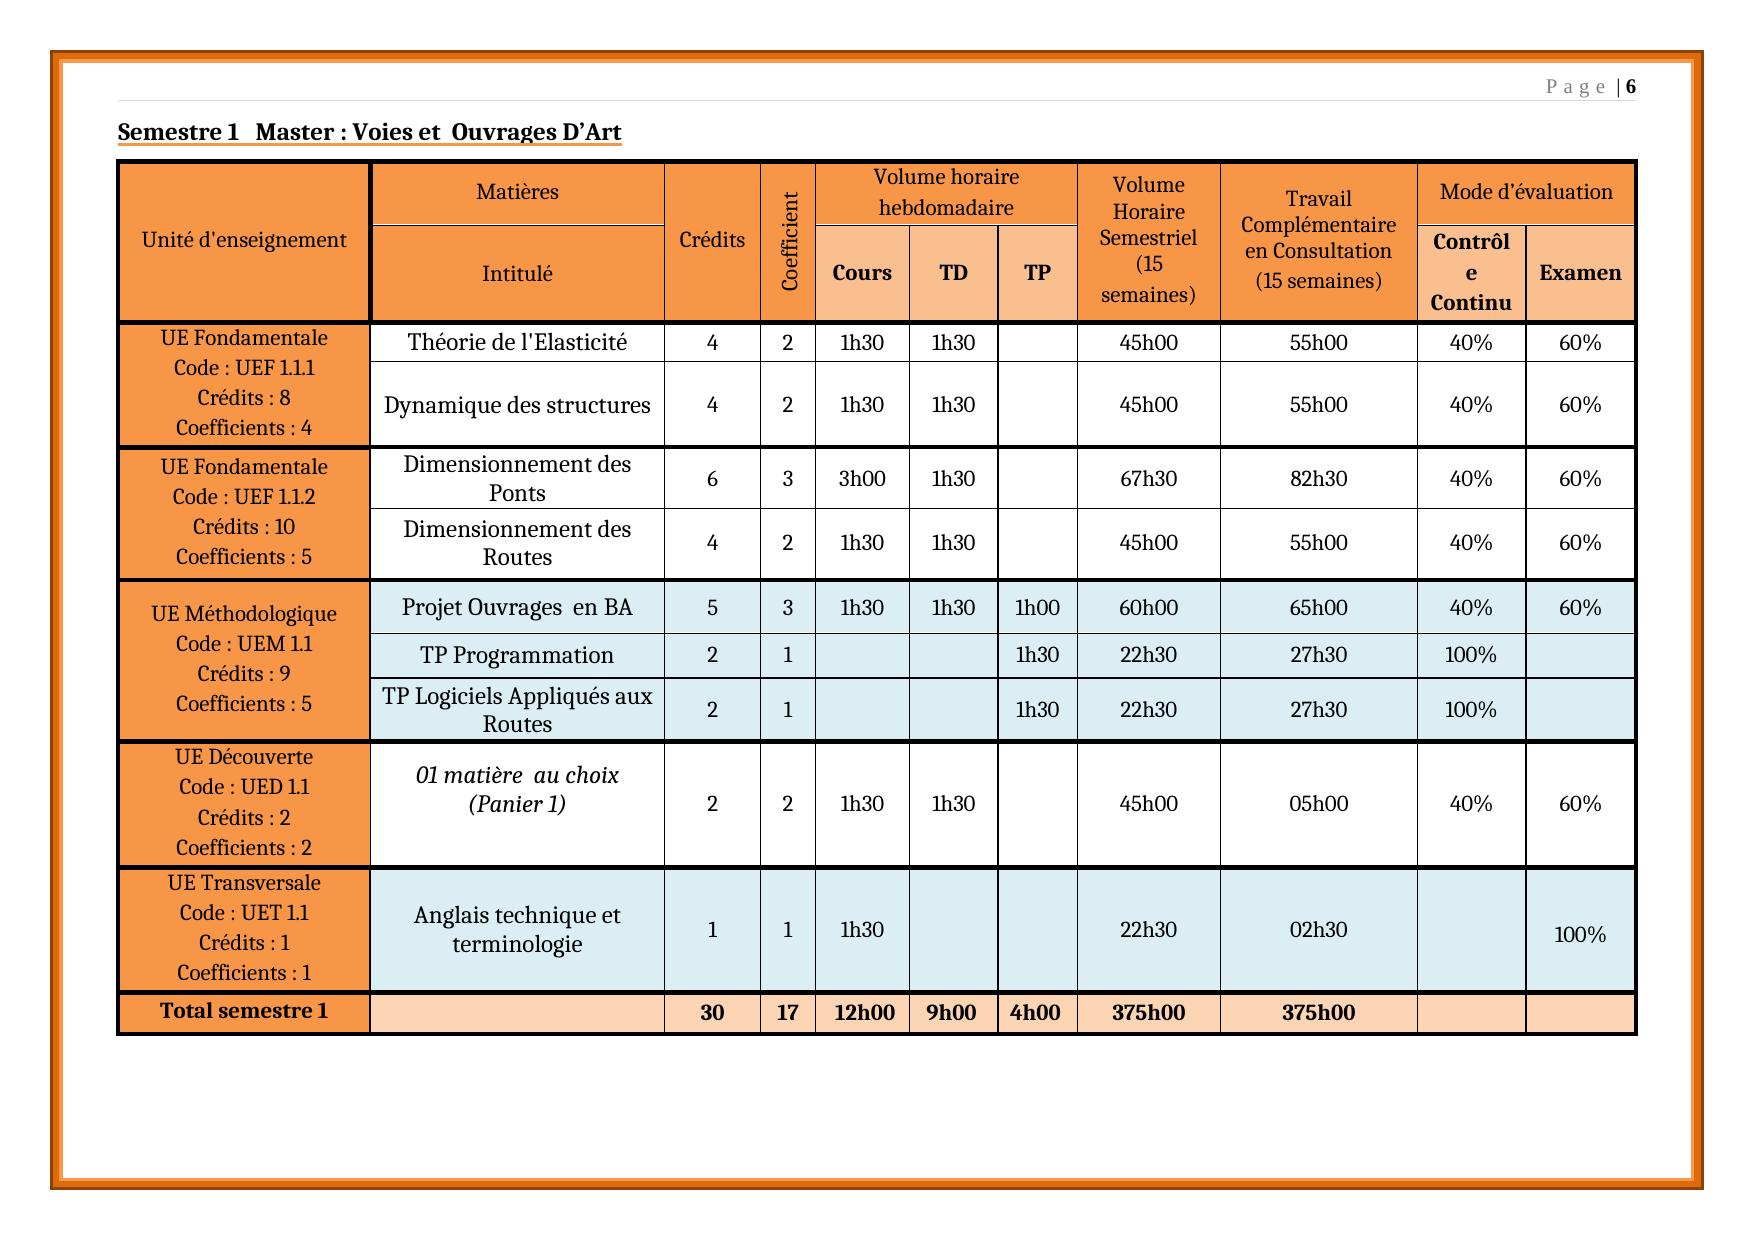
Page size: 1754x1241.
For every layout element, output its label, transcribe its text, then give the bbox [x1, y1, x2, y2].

table_cell 2 [761, 362, 815, 445]
table_header Volume Horaire Semestriel (15 semaines) [1078, 164, 1220, 320]
table_cell 60% [1527, 362, 1634, 445]
table_cell TP Programmation [371, 634, 664, 677]
table_cell 40% [1418, 744, 1525, 865]
table_cell [816, 634, 909, 677]
table_cell 40% [1418, 449, 1525, 507]
table_cell 17 [761, 995, 815, 1032]
table_cell [910, 679, 997, 739]
table_cell 55h00 [1221, 325, 1417, 361]
table_cell Projet Ouvrages en BA [371, 582, 664, 632]
table_cell 1h30 [910, 582, 997, 632]
table_cell 12h00 [816, 995, 909, 1032]
table_cell Dimensionnement des Routes [371, 509, 664, 578]
table_header Unité d'enseignement [120, 164, 368, 320]
table_cell TP [999, 226, 1077, 320]
table_cell [1527, 679, 1634, 739]
table_cell [999, 362, 1077, 445]
table_cell 1 [665, 870, 760, 990]
table_cell [910, 870, 997, 990]
table_cell 55h00 [1221, 362, 1417, 445]
table_cell 60% [1527, 325, 1634, 361]
table_cell 30 [665, 995, 760, 1032]
table_cell 1h30 [910, 362, 997, 445]
text Semestre 1 Master : Voies et Ouvrages D’Art [118, 118, 1636, 147]
table_cell Dimensionnement des Ponts [371, 449, 664, 507]
table_cell 6 [665, 449, 760, 507]
table_cell 1h30 [816, 744, 909, 865]
table_cell 3 [761, 582, 815, 632]
table_cell 67h30 [1078, 449, 1220, 507]
table_cell 1h30 [999, 679, 1077, 739]
table_cell 4h00 [999, 995, 1077, 1032]
table_cell UE Fondamentale Code : UEF 1.1.2 Crédits : 10 Coefficients : 5 [120, 450, 369, 578]
table_cell 27h30 [1221, 679, 1417, 739]
table_cell 1h30 [816, 362, 909, 445]
table_cell 1h30 [910, 325, 997, 361]
table_cell Examen [1527, 226, 1634, 320]
table_cell 60% [1527, 449, 1634, 507]
table_cell TD [910, 226, 997, 320]
table_cell [999, 870, 1077, 990]
table_cell 01 matière au choix (Panier 1) [371, 744, 664, 865]
table_header Coefficient [761, 164, 815, 320]
table_header Mode d’évaluation [1418, 164, 1634, 224]
table_cell 27h30 [1221, 634, 1417, 677]
table_header Volume horaire hebdomadaire [816, 164, 1077, 224]
table_cell 45h00 [1078, 325, 1220, 361]
table_header Crédits [665, 164, 760, 320]
table_header Travail Complémentaire en Consultation (15 semaines) [1221, 164, 1417, 320]
table_cell Dynamique des structures [371, 362, 664, 445]
table_cell 5 [665, 582, 760, 632]
table_cell 1h30 [910, 744, 997, 865]
table_cell 4 [665, 362, 760, 445]
table_cell 60% [1527, 582, 1634, 632]
table_cell 3h00 [816, 449, 909, 507]
table_cell 65h00 [1221, 582, 1417, 632]
table_cell 100% [1418, 634, 1525, 677]
table_cell 60% [1527, 744, 1634, 865]
table_cell Contrôle Continu [1418, 226, 1525, 320]
table_cell 1h30 [816, 325, 909, 361]
table_cell 1 [761, 634, 815, 677]
table_cell 45h00 [1078, 362, 1220, 445]
table_cell 60% [1527, 509, 1634, 578]
table_cell [816, 679, 909, 739]
table_cell Théorie de l'Elasticité [371, 325, 664, 361]
table_cell 1h30 [816, 509, 909, 578]
table_cell 1h30 [910, 509, 997, 578]
table_cell 05h00 [1221, 744, 1417, 865]
table_cell [1418, 995, 1525, 1032]
table_cell UE Transversale Code : UET 1.1 Crédits : 1 Coefficients : 1 [120, 870, 369, 990]
table_cell [371, 995, 664, 1032]
table_header Matières [373, 164, 664, 224]
table_cell 45h00 [1078, 509, 1220, 578]
table_cell [1527, 634, 1634, 677]
table_cell 3 [761, 449, 815, 507]
table_cell 2 [665, 634, 760, 677]
table_cell [910, 634, 997, 677]
table_cell 1h30 [999, 634, 1077, 677]
table_cell [999, 744, 1077, 865]
table_cell 1h30 [816, 582, 909, 632]
table_cell 40% [1418, 362, 1525, 445]
table_cell 2 [761, 325, 815, 361]
table_cell 45h00 [1078, 744, 1220, 865]
table_cell 9h00 [910, 995, 997, 1032]
table_cell 1h30 [910, 449, 997, 507]
table_cell 22h30 [1078, 634, 1220, 677]
table_cell 100% [1527, 870, 1634, 990]
table_cell 82h30 [1221, 449, 1417, 507]
table_cell [1527, 995, 1634, 1032]
table_cell Intitulé [373, 226, 664, 320]
table_cell 2 [665, 744, 760, 865]
table_cell [999, 325, 1077, 361]
table_cell 375h00 [1221, 995, 1417, 1032]
table_cell Total semestre 1 [120, 995, 369, 1032]
table_cell 60h00 [1078, 582, 1220, 632]
table_cell 55h00 [1221, 509, 1417, 578]
table_cell [999, 509, 1077, 578]
table_cell UE Découverte Code : UED 1.1 Crédits : 2 Coefficients : 2 [120, 744, 370, 865]
table_cell Cours [816, 226, 909, 320]
table_cell UE Fondamentale Code : UEF 1.1.1 Crédits : 8 Coefficients : 4 [120, 325, 369, 445]
table_cell 2 [761, 509, 815, 578]
table_cell 40% [1418, 582, 1525, 632]
table_cell [999, 449, 1077, 507]
table_cell 02h30 [1221, 870, 1417, 990]
table_cell 1h30 [816, 870, 909, 990]
table_cell 1 [761, 870, 815, 990]
table_cell UE Méthodologique Code : UEM 1.1 Crédits : 9 Coefficients : 5 [120, 582, 369, 739]
table_cell TP Logiciels Appliqués aux Routes [371, 679, 664, 739]
table_cell 1h00 [999, 582, 1077, 632]
table_cell 1 [761, 679, 815, 739]
table_cell 22h30 [1078, 679, 1220, 739]
table_cell 22h30 [1078, 870, 1220, 990]
table_cell 4 [665, 325, 760, 361]
table_cell Anglais technique et terminologie [371, 870, 664, 990]
table_cell 40% [1418, 325, 1525, 361]
table_cell 4 [665, 509, 760, 578]
table_cell 40% [1418, 509, 1525, 578]
table_cell 100% [1418, 679, 1525, 739]
table_cell 375h00 [1078, 995, 1220, 1032]
table_cell 2 [665, 679, 760, 739]
table_cell [1418, 870, 1525, 990]
table_cell 2 [761, 744, 815, 865]
